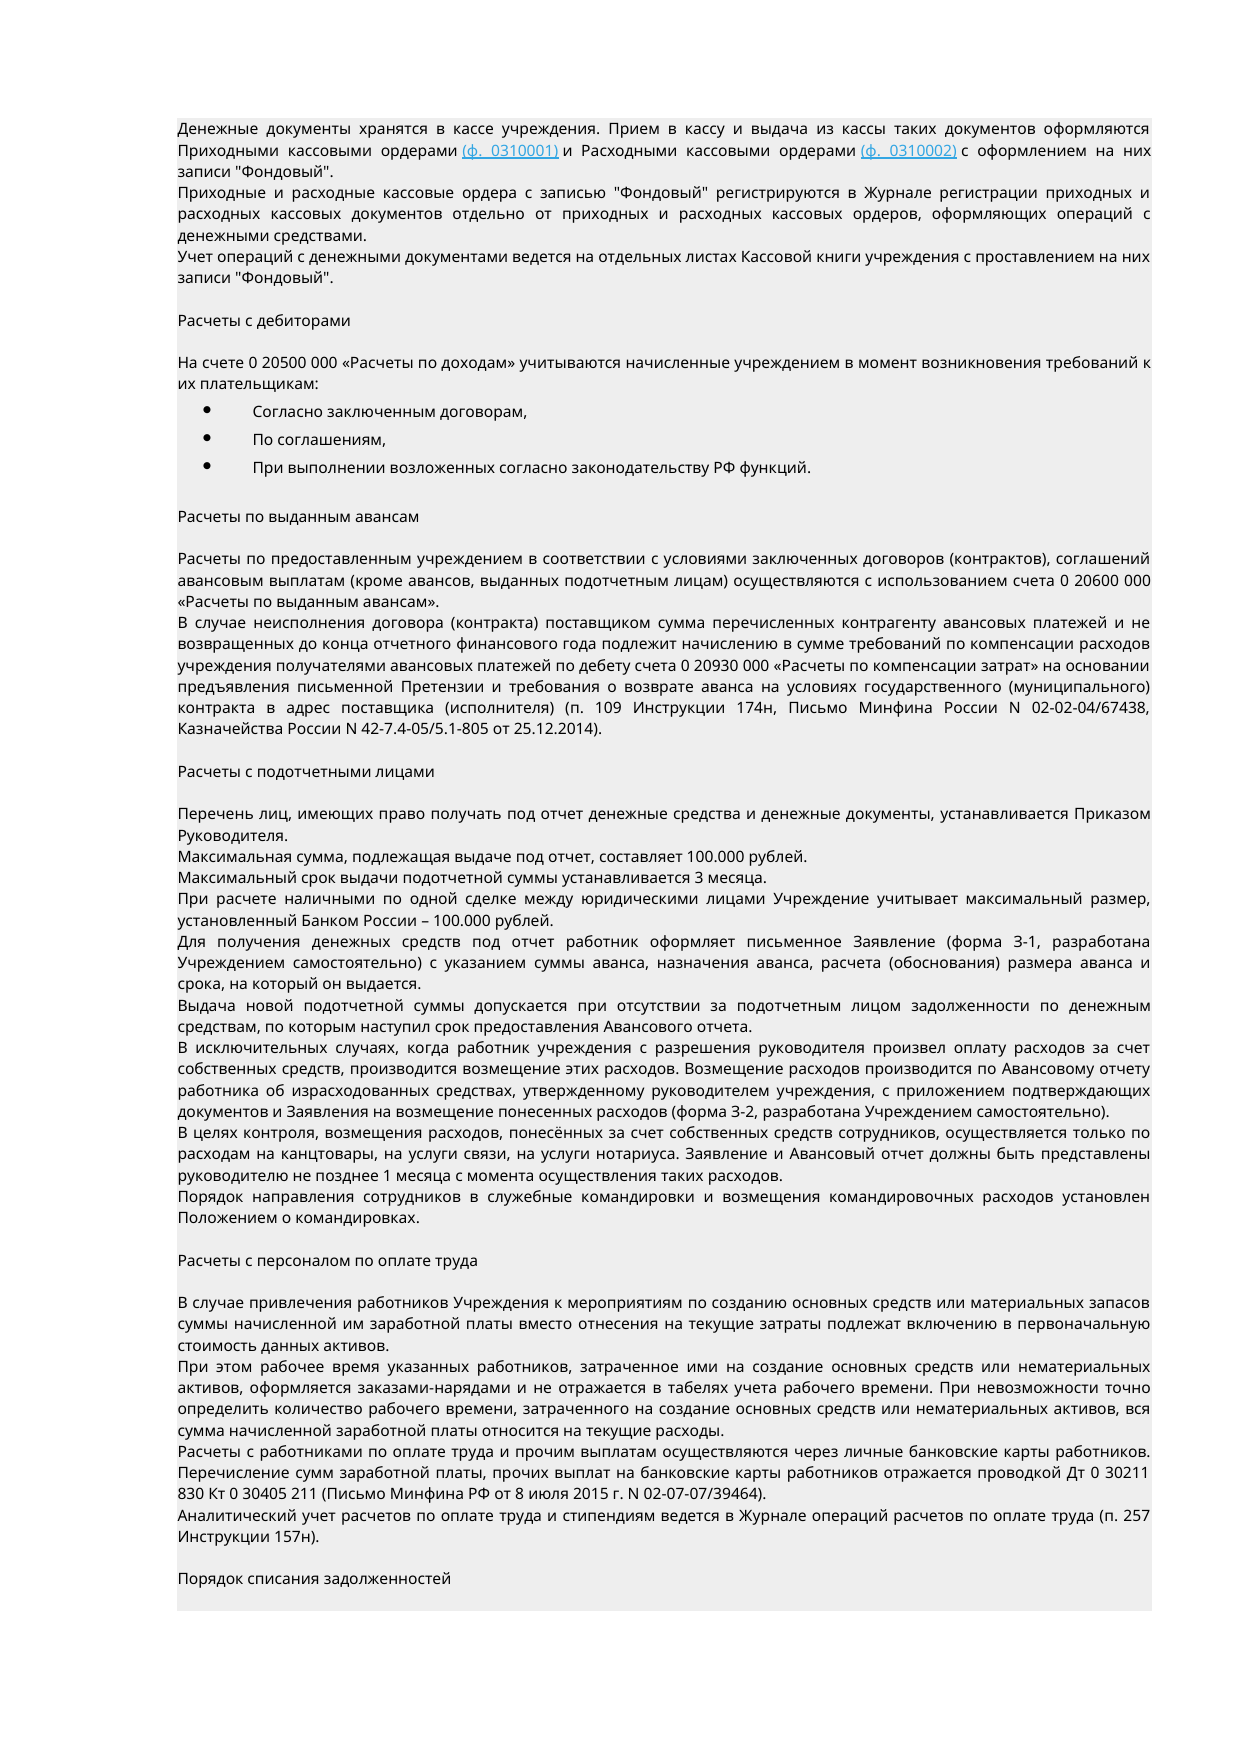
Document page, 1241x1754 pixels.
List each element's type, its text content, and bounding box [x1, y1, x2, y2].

text Расчеты с подотчетными лицами [177, 761, 1152, 782]
text Выдача новой подотчетной суммы допускается при отсутствии за подотчетным лицом задолженности по денежным средствам, по которым наступил срок предоставления Авансового отчета. [177, 994, 1152, 1037]
text Порядок списания задолженностей [177, 1568, 1152, 1589]
text В целях контроля, возмещения расходов, понесённых за счет собственных средств сотрудников, осуществляется только по расходам на канцтовары, на услуги связи, на услуги нотариуса. Заявление и Авансовый отчет должны быть представлены руководителю не позднее 1 месяца с момента осуществления таких расходов. [177, 1122, 1152, 1186]
text При расчете наличными по одной сделке между юридическими лицами Учреждение учитывает максимальный размер, установленный Банком России – 100.000 рублей. [177, 888, 1152, 931]
text Приходные и расходные кассовые ордера с записью "Фондовый" регистрируются в Журнале регистрации приходных и расходных кассовых документов отдельно от приходных и расходных кассовых ордеров, оформляющих операций с денежными средствами. [177, 182, 1152, 246]
text В исключительных случаях, когда работник учреждения с разрешения руководителя произвел оплату расходов за счет собственных средств, производится возмещение этих расходов. Возмещение расходов производится по Авансовому отчету работника об израсходованных средствах, утвержденному руководителем учреждения, с приложением подтверждающих документов и Заявления на возмещение понесенных расходов (форма З-2, разработана Учреждением самостоятельно). [177, 1037, 1152, 1122]
text Расчеты с работниками по оплате труда и прочим выплатам осуществляются через личные банковские карты работников. Перечисление сумм заработной платы, прочих выплат на банковские карты работников отражается проводкой Дт 0 30211 830 Кт 0 30405 211 (Письмо Минфина РФ от 8 июля 2015 г. N 02-07-07/39464). [177, 1441, 1152, 1504]
text На счете 0 20500 000 «Расчеты по доходам» учитываются начисленные учреждением в момент возникновения требований к их плательщикам: [177, 352, 1152, 394]
text Для получения денежных средств под отчет работник оформляет письменное Заявление (форма З-1, разработана Учреждением самостоятельно) с указанием суммы аванса, назначения аванса, расчета (обоснования) размера аванса и срока, на который он выдается. [177, 931, 1152, 994]
text Перечень лиц, имеющих право получать под отчет денежные средства и денежные документы, устанавливается Приказом Руководителя. [177, 803, 1152, 846]
text Максимальный срок выдачи подотчетной суммы устанавливается 3 месяца. [177, 867, 1152, 888]
text Расчеты с дебиторами [177, 309, 1152, 331]
list Согласно заключенным договорам, [177, 401, 1152, 422]
text Учет операций с денежными документами ведется на отдельных листах Кассовой книги учреждения с проставлением на них записи "Фондовый". [177, 246, 1152, 288]
text В случае привлечения работников Учреждения к мероприятиям по созданию основных средств или материальных запасов суммы начисленной им заработной платы вместо отнесения на текущие затраты подлежат включению в первоначальную стоимость данных активов. [177, 1292, 1152, 1356]
text Расчеты с персоналом по оплате труда [177, 1249, 1152, 1271]
text Расчеты по предоставленным учреждением в соответствии с условиями заключенных договоров (контрактов), соглашений авансовым выплатам (кроме авансов, выданных подотчетным лицам) осуществляются с использованием счета 0 20600 000 «Расчеты по выданным авансам». [177, 548, 1152, 612]
text Расчеты по выданным авансам [177, 506, 1152, 527]
text В случае неисполнения договора (контракта) поставщиком сумма перечисленных контрагенту авансовых платежей и не возвращенных до конца отчетного финансового года подлежит начислению в сумме требований по компенсации расходов учреждения получателями авансовых платежей по дебету счета 0 20930 000 «Расчеты по компенсации затрат» на основании предъявления письменной Претензии и требования о возврате аванса на условиях государственного (муниципального) контракта в адрес поставщика (исполнителя) (п. 109 Инструкции 174н, Письмо Минфина России N 02-02-04/67438, Казначейства России N 42-7.4-05/5.1-805 от 25.12.2014). [177, 612, 1152, 739]
text Порядок направления сотрудников в служебные командировки и возмещения командировочных расходов установлен Положением о командировках. [177, 1186, 1152, 1228]
text Максимальная сумма, подлежащая выдаче под отчет, составляет 100.000 рублей. [177, 846, 1152, 867]
list При выполнении возложенных согласно законодательству РФ функций. [177, 457, 1152, 478]
text Денежные документы хранятся в кассе учреждения. Прием в кассу и выдача из кассы таких документов оформляются Приходными кассовыми ордерами (ф. 0310001) и Расходными кассовыми ордерами (ф. 0310002) с оформлением на них записи "Фондовый". [177, 118, 1152, 182]
list По соглашениям, [177, 429, 1152, 450]
text При этом рабочее время указанных работников, затраченное ими на создание основных средств или нематериальных активов, оформляется заказами-нарядами и не отражается в табелях учета рабочего времени. При невозможности точно определить количество рабочего времени, затраченного на создание основных средств или нематериальных активов, вся сумма начисленной заработной платы относится на текущие расходы. [177, 1356, 1152, 1441]
text Аналитический учет расчетов по оплате труда и стипендиям ведется в Журнале операций расчетов по оплате труда (п. 257 Инструкции 157н). [177, 1504, 1152, 1547]
